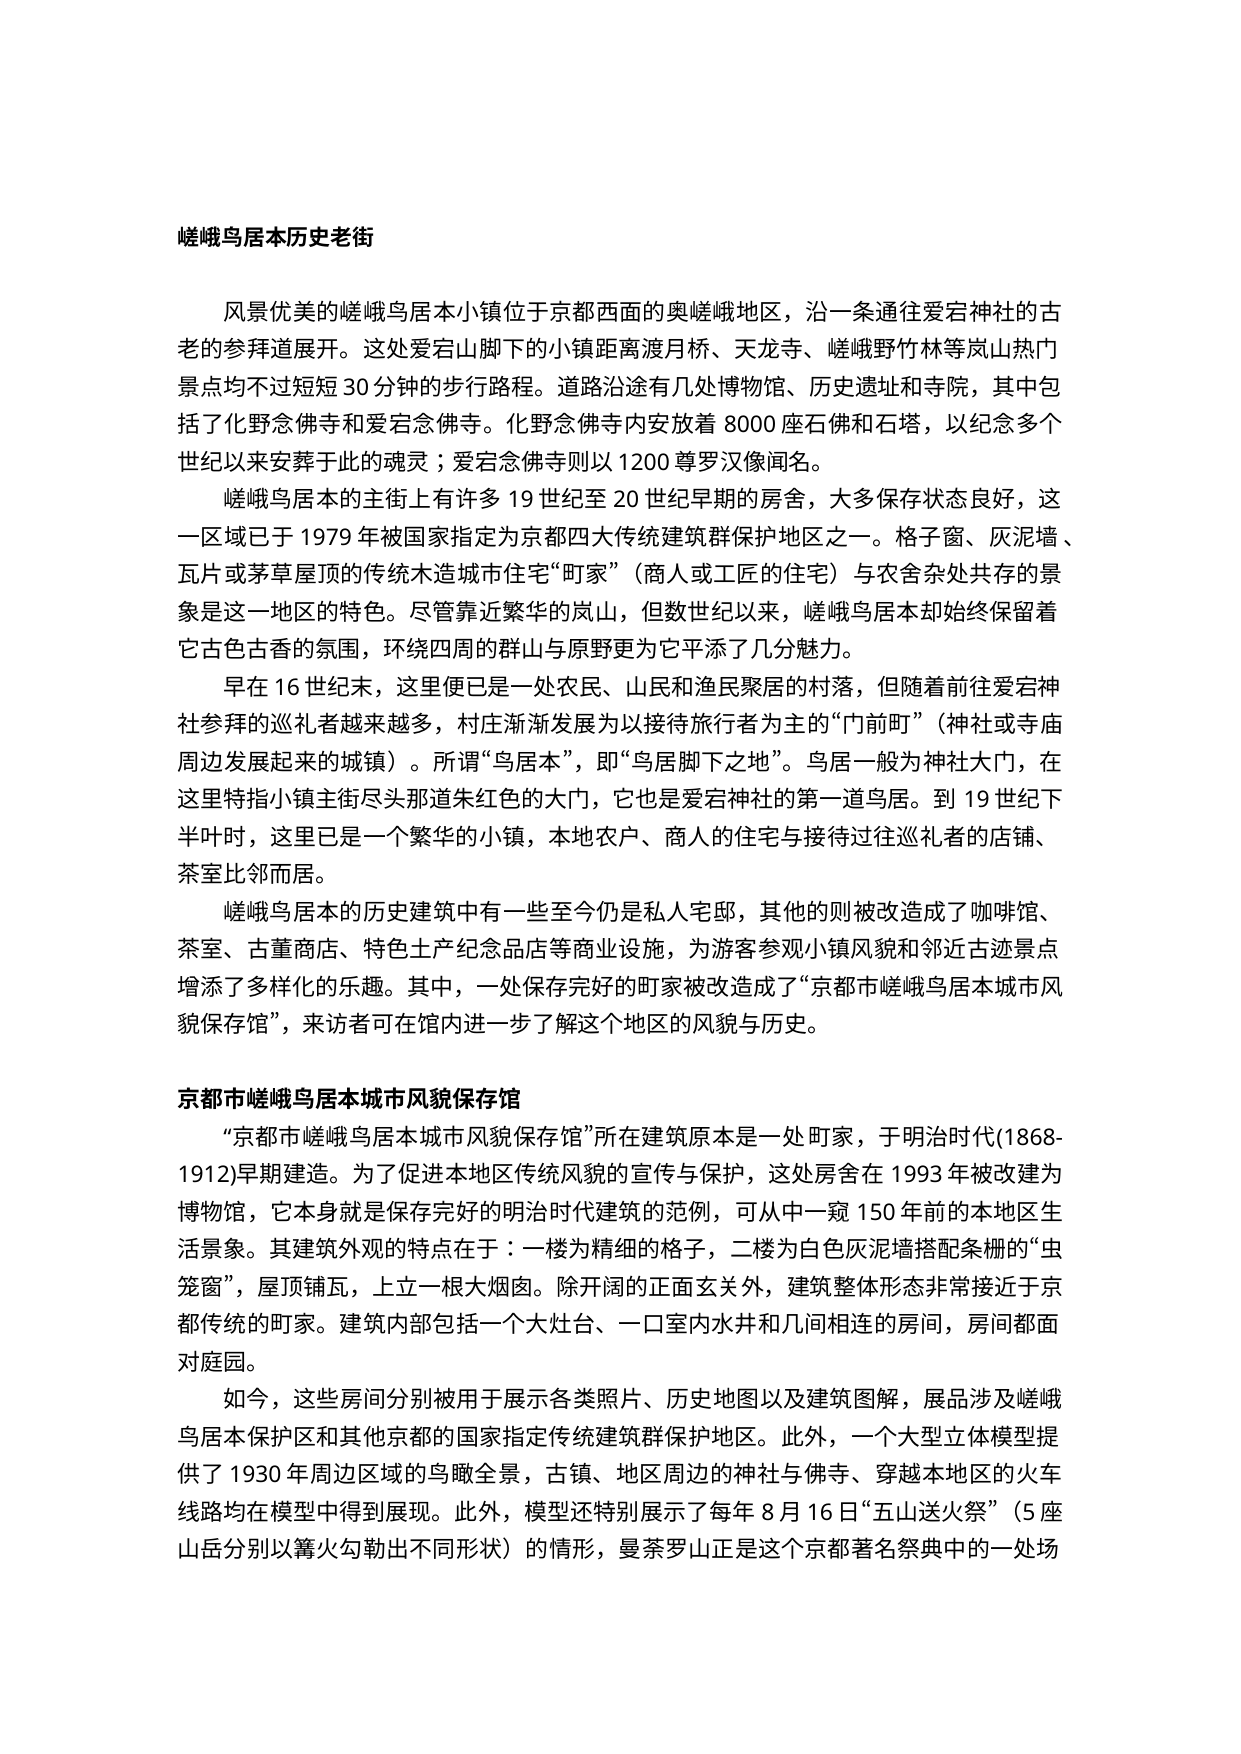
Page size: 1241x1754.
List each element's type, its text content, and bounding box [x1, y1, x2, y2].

text 嵯峨鸟居本的主街上有许多19世纪至20世纪早期的房舍，大多保存状态良好，这一区域已于1979年被国家指定为京都四大传统建筑群保护地区之一。格子窗、灰泥墙、瓦片或茅草屋顶的传统木造城市住宅“町家”（商人或工匠的住宅）与农舍杂处共存的景象是这一地区的特色。尽管靠近繁华的岚山，但数世纪以来，嵯峨鸟居本却始终保留着它古色古香的氛围，环绕四周的群山与原野更为它平添了几分魅力。 [177, 479, 1063, 667]
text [177, 1379, 1063, 1567]
text “京都市嵯峨鸟居本城市风貌保存馆”所在建筑原本是一处町家，于明治时代(1868-1912)早期建造。为了促进本地区传统风貌的宣传与保护，这处房舍在1993年被改建为博物馆，它本身就是保存完好的明治时代建筑的范例，可从中一窥150年前的本地区生活景象。其建筑外观的特点在于：一楼为精细的格子，二楼为白色灰泥墙搭配条栅的“虫笼窗”，屋顶铺瓦，上立一根大烟囱。除开阔的正面玄关外，建筑整体形态非常接近于京都传统的町家。建筑内部包括一个大灶台、一口室内水井和几间相连的房间，房间都面对庭园。 [177, 1117, 1063, 1379]
text 早在16世纪末，这里便已是一处农民、山民和渔民聚居的村落，但随着前往爱宕神社参拜的巡礼者越来越多，村庄渐渐发展为以接待旅行者为主的“门前町”（神社或寺庙周边发展起来的城镇）。所谓“鸟居本”，即“鸟居脚下之地”。鸟居一般为神社大门，在这里特指小镇主街尽头那道朱红色的大门，它也是爱宕神社的第一道鸟居。到19世纪下半叶时，这里已是一个繁华的小镇，本地农户、商人的住宅与接待过往巡礼者的店铺、茶室比邻而居。 [177, 667, 1063, 892]
text 嵯峨鸟居本的历史建筑中有一些至今仍是私人宅邸，其他的则被改造成了咖啡馆、茶室、古董商店、特色土产纪念品店等商业设施，为游客参观小镇风貌和邻近古迹景点增添了多样化的乐趣。其中，一处保存完好的町家被改造成了“京都市嵯峨鸟居本城市风貌保存馆”，来访者可在馆内进一步了解这个地区的风貌与历史。 [177, 892, 1063, 1042]
text 京都市嵯峨鸟居本城市风貌保存馆 [177, 1079, 1063, 1117]
text 风景优美的嵯峨鸟居本小镇位于京都西面的奥嵯峨地区，沿一条通往爱宕神社的古老的参拜道展开。这处爱宕山脚下的小镇距离渡月桥、天龙寺、嵯峨野竹林等岚山热门景点均不过短短30分钟的步行路程。道路沿途有几处博物馆、历史遗址和寺院，其中包括了化野念佛寺和爱宕念佛寺。化野念佛寺内安放着8000座石佛和石塔，以纪念多个世纪以来安葬于此的魂灵；爱宕念佛寺则以1200尊罗汉像闻名。 [177, 292, 1063, 479]
text 嵯峨鸟居本历史老街 [177, 217, 1063, 254]
